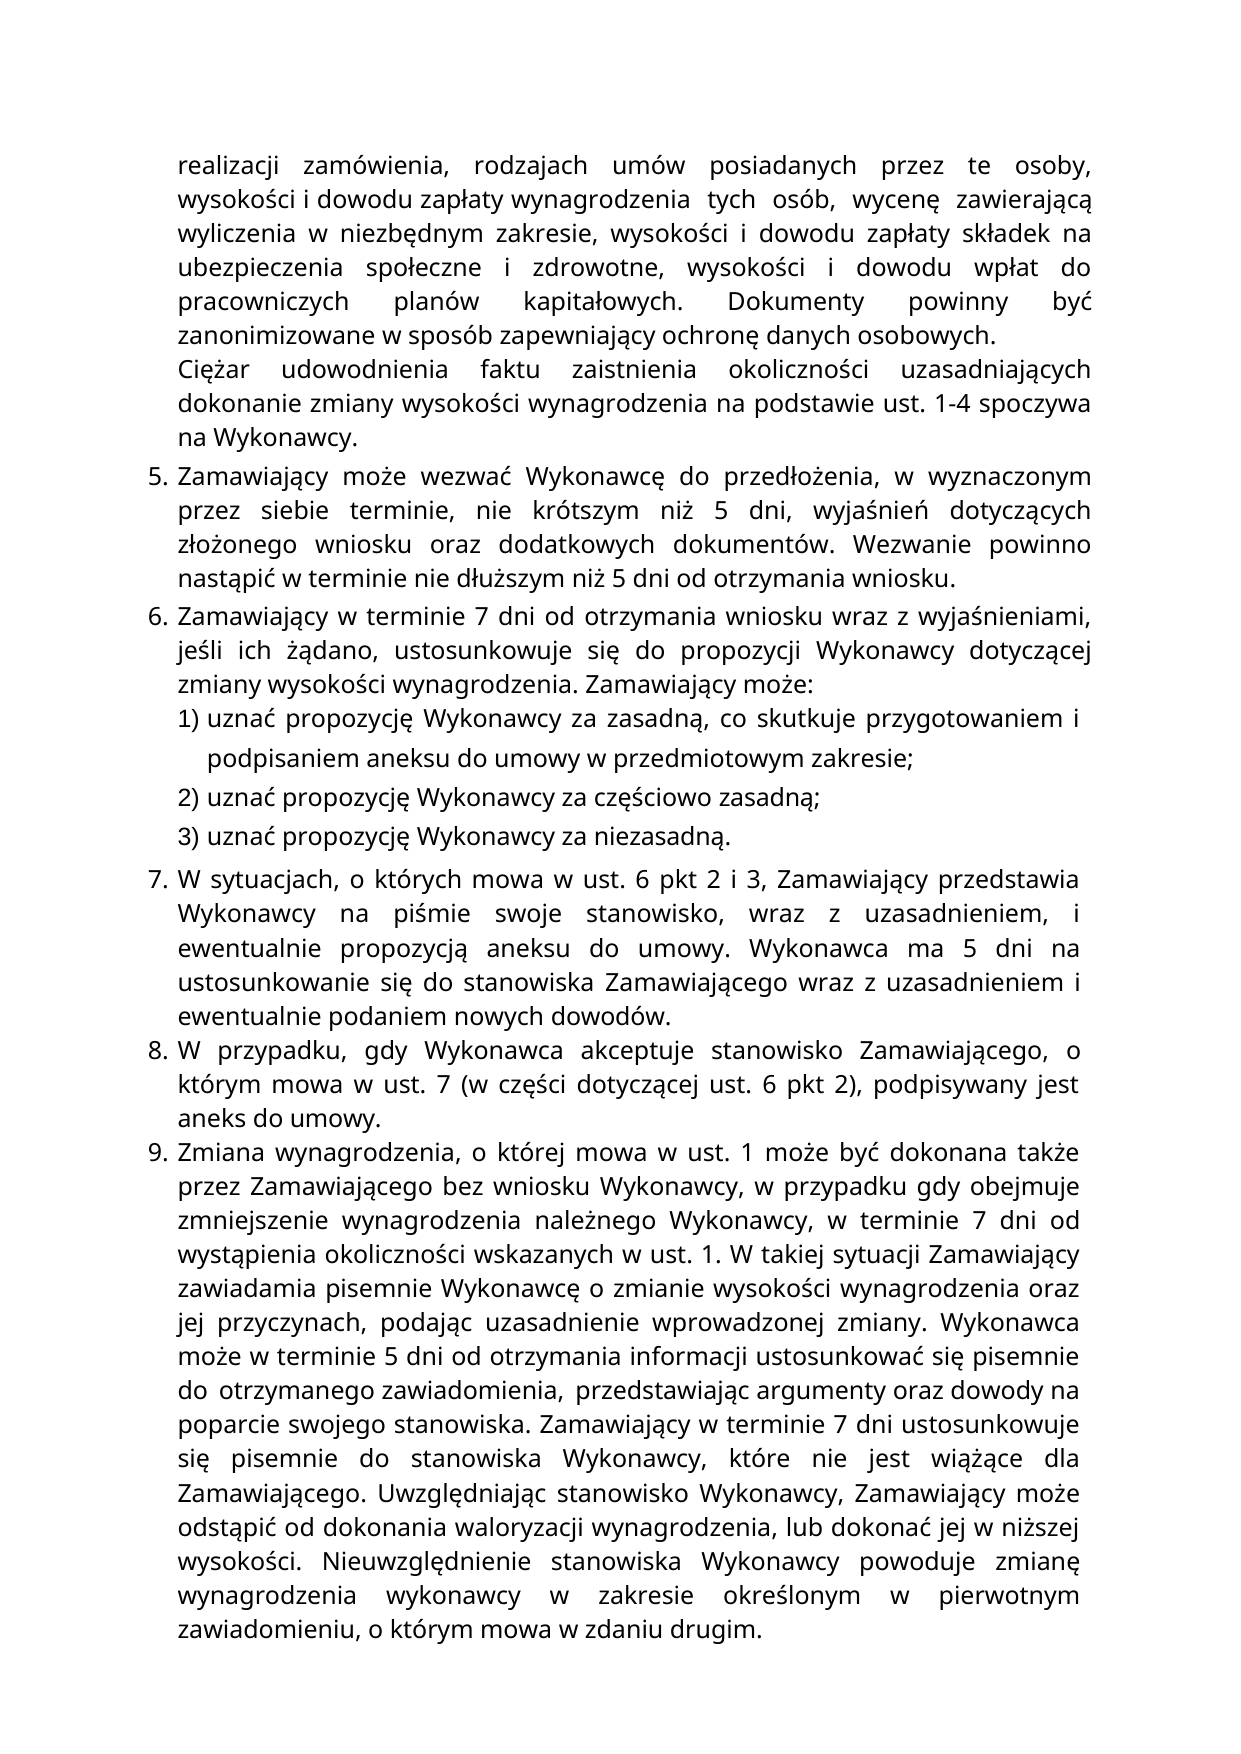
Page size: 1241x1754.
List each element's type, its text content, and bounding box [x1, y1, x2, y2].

list uznać propozycję Wykonawcy za zasadną, co skutkuje przygotowaniem i podpisaniem aneksu do umowy w przedmiotowym zakresie; [177, 701, 1081, 774]
list Zamawiający może wezwać Wykonawcę do przedłożenia, w wyznaczonym przez siebie terminie, nie krótszym niż 5 dni, wyjaśnień dotyczących złożonego wniosku oraz dodatkowych dokumentów. Wezwanie powinno nastąpić w terminie nie dłuższym niż 5 dni od otrzymania wniosku. [148, 458, 1093, 595]
list Zmiana wynagrodzenia, o której mowa w ust. 1 może być dokonana także przez Zamawiającego bez wniosku Wykonawcy, w przypadku gdy obejmuje zmniejszenie wynagrodzenia należnego Wykonawcy, w terminie 7 dni od wystąpienia okoliczności wskazanych w ust. 1. W takiej sytuacji Zamawiający zawiadamia pisemnie Wykonawcę o zmianie wysokości wynagrodzenia oraz jej przyczynach, podając uzasadnienie wprowadzonej zmiany. Wykonawca może w terminie 5 dni od otrzymania informacji ustosunkować się pisemnie do otrzymanego zawiadomienia, przedstawiając argumenty oraz dowody na poparcie swojego stanowiska. Zamawiający w terminie 7 dni ustosunkowuje się pisemnie do stanowiska Wykonawcy, które nie jest wiążące dla Zamawiającego. Uwzględniając stanowisko Wykonawcy, Zamawiający może odstąpić od dokonania waloryzacji wynagrodzenia, lub dokonać jej w niższej wysokości. Nieuwzględnienie stanowiska Wykonawcy powoduje zmianę wynagrodzenia wykonawcy w zakresie określonym w pierwotnym zawiadomieniu, o którym mowa w zdaniu drugim. [148, 1134, 1081, 1646]
list Zamawiający w terminie 7 dni od otrzymania wniosku wraz z wyjaśnieniami, jeśli ich żądano, ustosunkowuje się do propozycji Wykonawcy dotyczącej zmiany wysokości wynagrodzenia. Zamawiający może: [148, 599, 1093, 701]
list uznać propozycję Wykonawcy za częściowo zasadną; [177, 779, 1081, 813]
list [148, 148, 1093, 352]
list uznać propozycję Wykonawcy za niezasadną. [177, 819, 1081, 853]
text Ciężar udowodnienia faktu zaistnienia okoliczności uzasadniających dokonanie zmiany wysokości wynagrodzenia na podstawie ust. 1-4 spoczywa na Wykonawcy. [177, 352, 1093, 454]
list W przypadku, gdy Wykonawca akceptuje stanowisko Zamawiającego, o którym mowa w ust. 7 (w części dotyczącej ust. 6 pkt 2), podpisywany jest aneks do umowy. [148, 1032, 1081, 1134]
list W sytuacjach, o których mowa w ust. 6 pkt 2 i 3, Zamawiający przedstawia Wykonawcy na piśmie swoje stanowisko, wraz z uzasadnieniem, i ewentualnie propozycją aneksu do umowy. Wykonawca ma 5 dni na ustosunkowanie się do stanowiska Zamawiającego wraz z uzasadnieniem i ewentualnie podaniem nowych dowodów. [148, 862, 1081, 1032]
